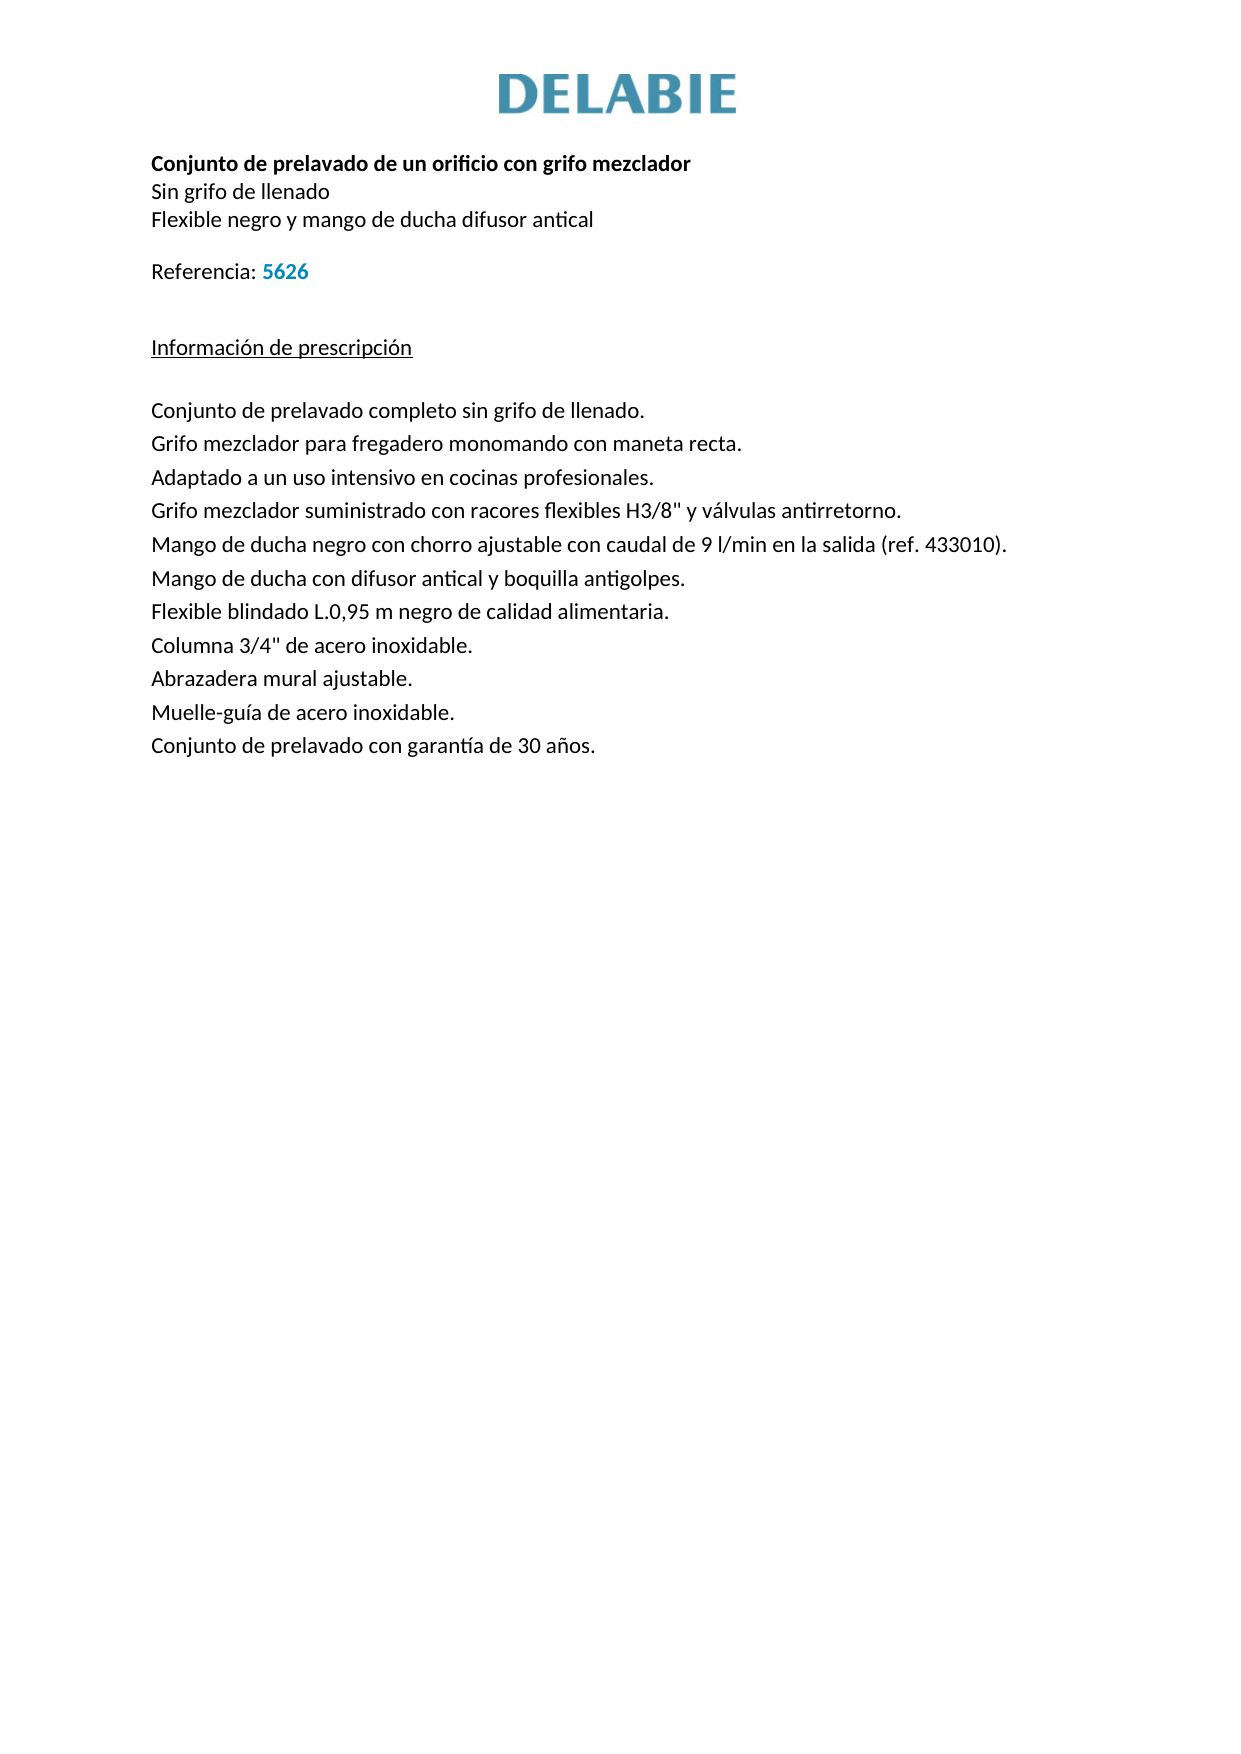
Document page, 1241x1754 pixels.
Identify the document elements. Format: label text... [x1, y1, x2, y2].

text Mango de ducha negro con chorro ajustable con caudal de 9 l/min en la salida (ref. 433010). [151, 530, 1084, 558]
text Información de prescripción [151, 333, 1084, 361]
text Columna 3/4" de acero inoxidable. [151, 631, 1084, 659]
text Muelle-guía de acero inoxidable. [151, 698, 1084, 726]
text Mango de ducha con difusor antical y boquilla antigolpes. [151, 564, 1084, 592]
text Abrazadera mural ajustable. [151, 664, 1084, 692]
text Referencia: 5626 [151, 257, 1084, 285]
text Sin grifo de llenado [151, 177, 1084, 205]
text Flexible negro y mango de ducha difusor antical [151, 205, 1084, 233]
text Grifo mezclador suministrado con racores flexibles H3/8" y válvulas antirretorno. [151, 497, 1084, 525]
text Adaptado a un uso intensivo en cocinas profesionales. [151, 463, 1084, 491]
picture [497, 74, 738, 114]
text Conjunto de prelavado completo sin grifo de llenado. [151, 396, 1084, 424]
text Flexible blindado L.0,95 m negro de calidad alimentaria. [151, 597, 1084, 625]
text Conjunto de prelavado de un orificio con grifo mezclador [151, 149, 1084, 177]
text Conjunto de prelavado con garantía de 30 años. [151, 731, 1084, 759]
text Grifo mezclador para fregadero monomando con maneta recta. [151, 429, 1084, 458]
